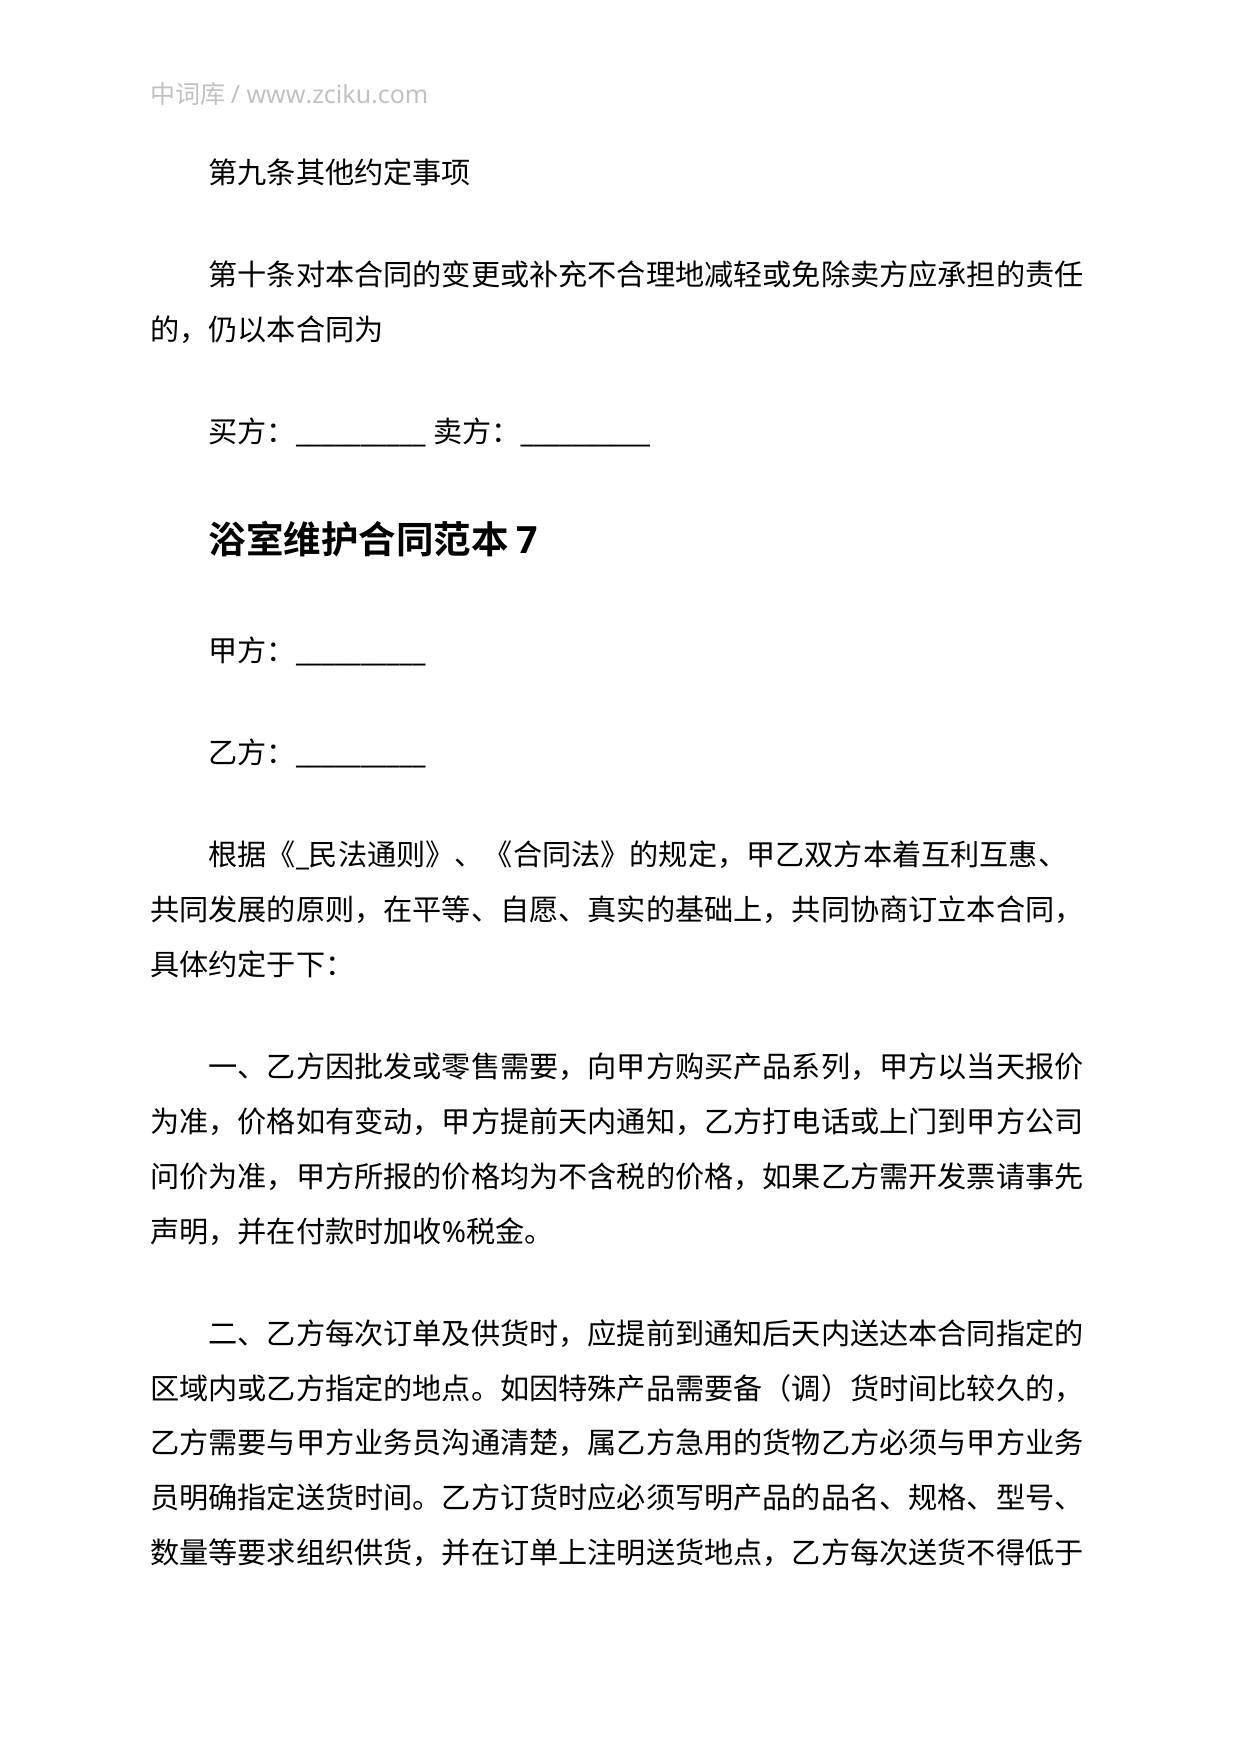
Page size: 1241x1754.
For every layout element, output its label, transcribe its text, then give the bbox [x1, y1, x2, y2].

text 第十条对本合同的变更或补充不合理地减轻或免除卖方应承担的责任的，仍以本合同为 [150, 252, 1090, 349]
text 一、乙方因批发或零售需要，向甲方购买产品系列，甲方以当天报价为准，价格如有变动，甲方提前天内通知，乙方打电话或上门到甲方公司问价为准，甲方所报的价格均为不含税的价格，如果乙方需开发票请事先声明，并在付款时加收%税金。 [150, 1044, 1090, 1251]
text 买方：__________ 卖方：__________ [150, 408, 1090, 451]
text 甲方：__________ [150, 628, 1090, 670]
text 乙方：__________ [150, 730, 1090, 772]
text 浴室维护合同范本7 [150, 510, 1090, 565]
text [150, 1310, 1090, 1572]
text 根据《_民法通则》、《合同法》的规定，甲乙双方本着互利互惠、共同发展的原则，在平等、自愿、真实的基础上，共同协商订立本合同，具体约定于下： [150, 832, 1090, 984]
text 第九条其他约定事项 [150, 150, 1090, 192]
